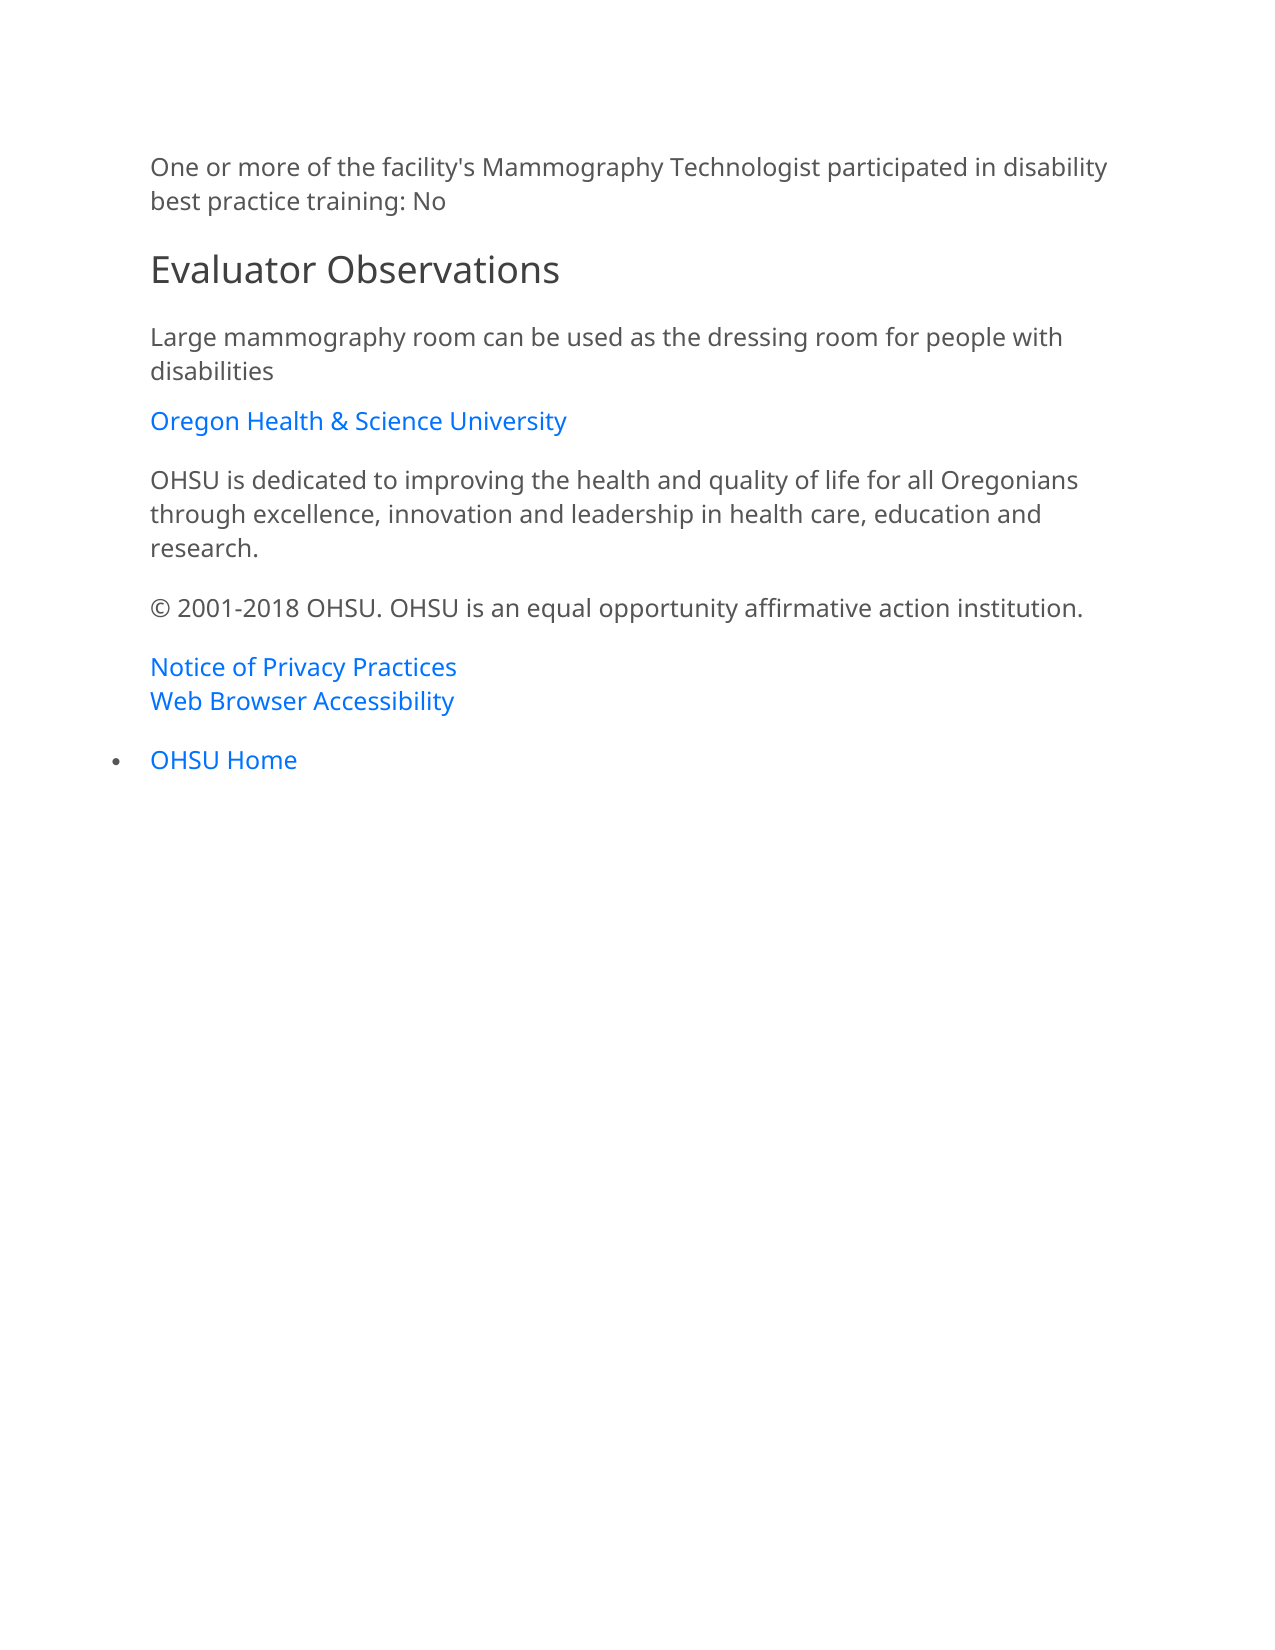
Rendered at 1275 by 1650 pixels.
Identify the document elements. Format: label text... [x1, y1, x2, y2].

text Large mammography room can be used as the dressing room for people with disabilities [150, 319, 1125, 387]
list OHSU Home [112, 742, 1125, 776]
text Notice of Privacy Practices Web Browser Accessibility [150, 649, 1125, 717]
text Evaluator Observations [150, 243, 1125, 294]
text Oregon Health & Science University [150, 404, 1125, 438]
text © 2001-2018 OHSU. OHSU is an equal opportunity affirmative action institution. [150, 590, 1125, 624]
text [150, 150, 1125, 218]
text OHSU is dedicated to improving the health and quality of life for all Oregonians through excellence, innovation and leadership in health care, education and research. [150, 463, 1125, 565]
